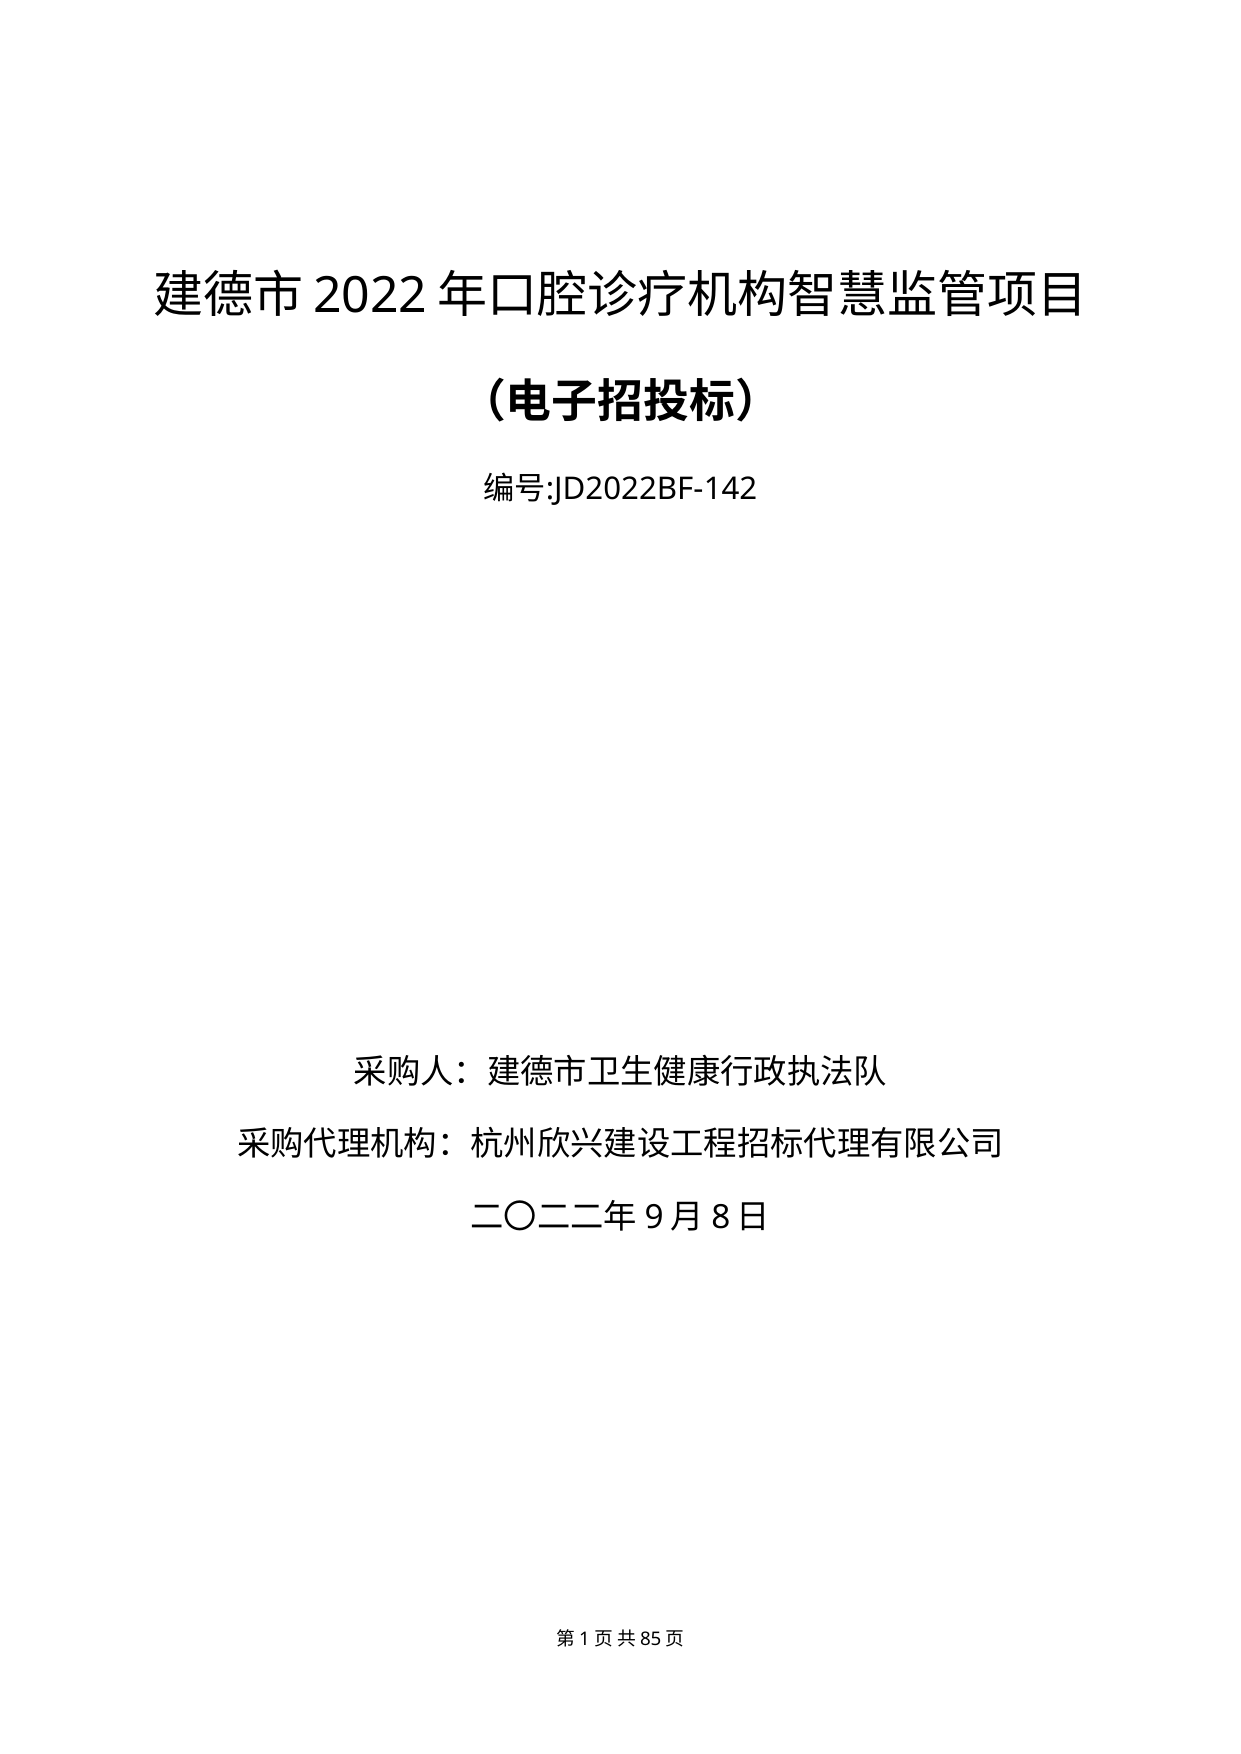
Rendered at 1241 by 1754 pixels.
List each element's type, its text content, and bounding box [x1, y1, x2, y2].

text 编号:JD2022BF-142 [148, 463, 1092, 509]
text 采购代理机构：杭州欣兴建设工程招标代理有限公司 [148, 1117, 1092, 1165]
text （电子招投标） [148, 364, 1092, 430]
text 建德市2022年口腔诊疗机构智慧监管项目 [148, 255, 1092, 327]
text 采购人：建德市卫生健康行政执法队 [148, 1045, 1092, 1093]
text 二〇二二年 9月 8日 [148, 1189, 1092, 1238]
